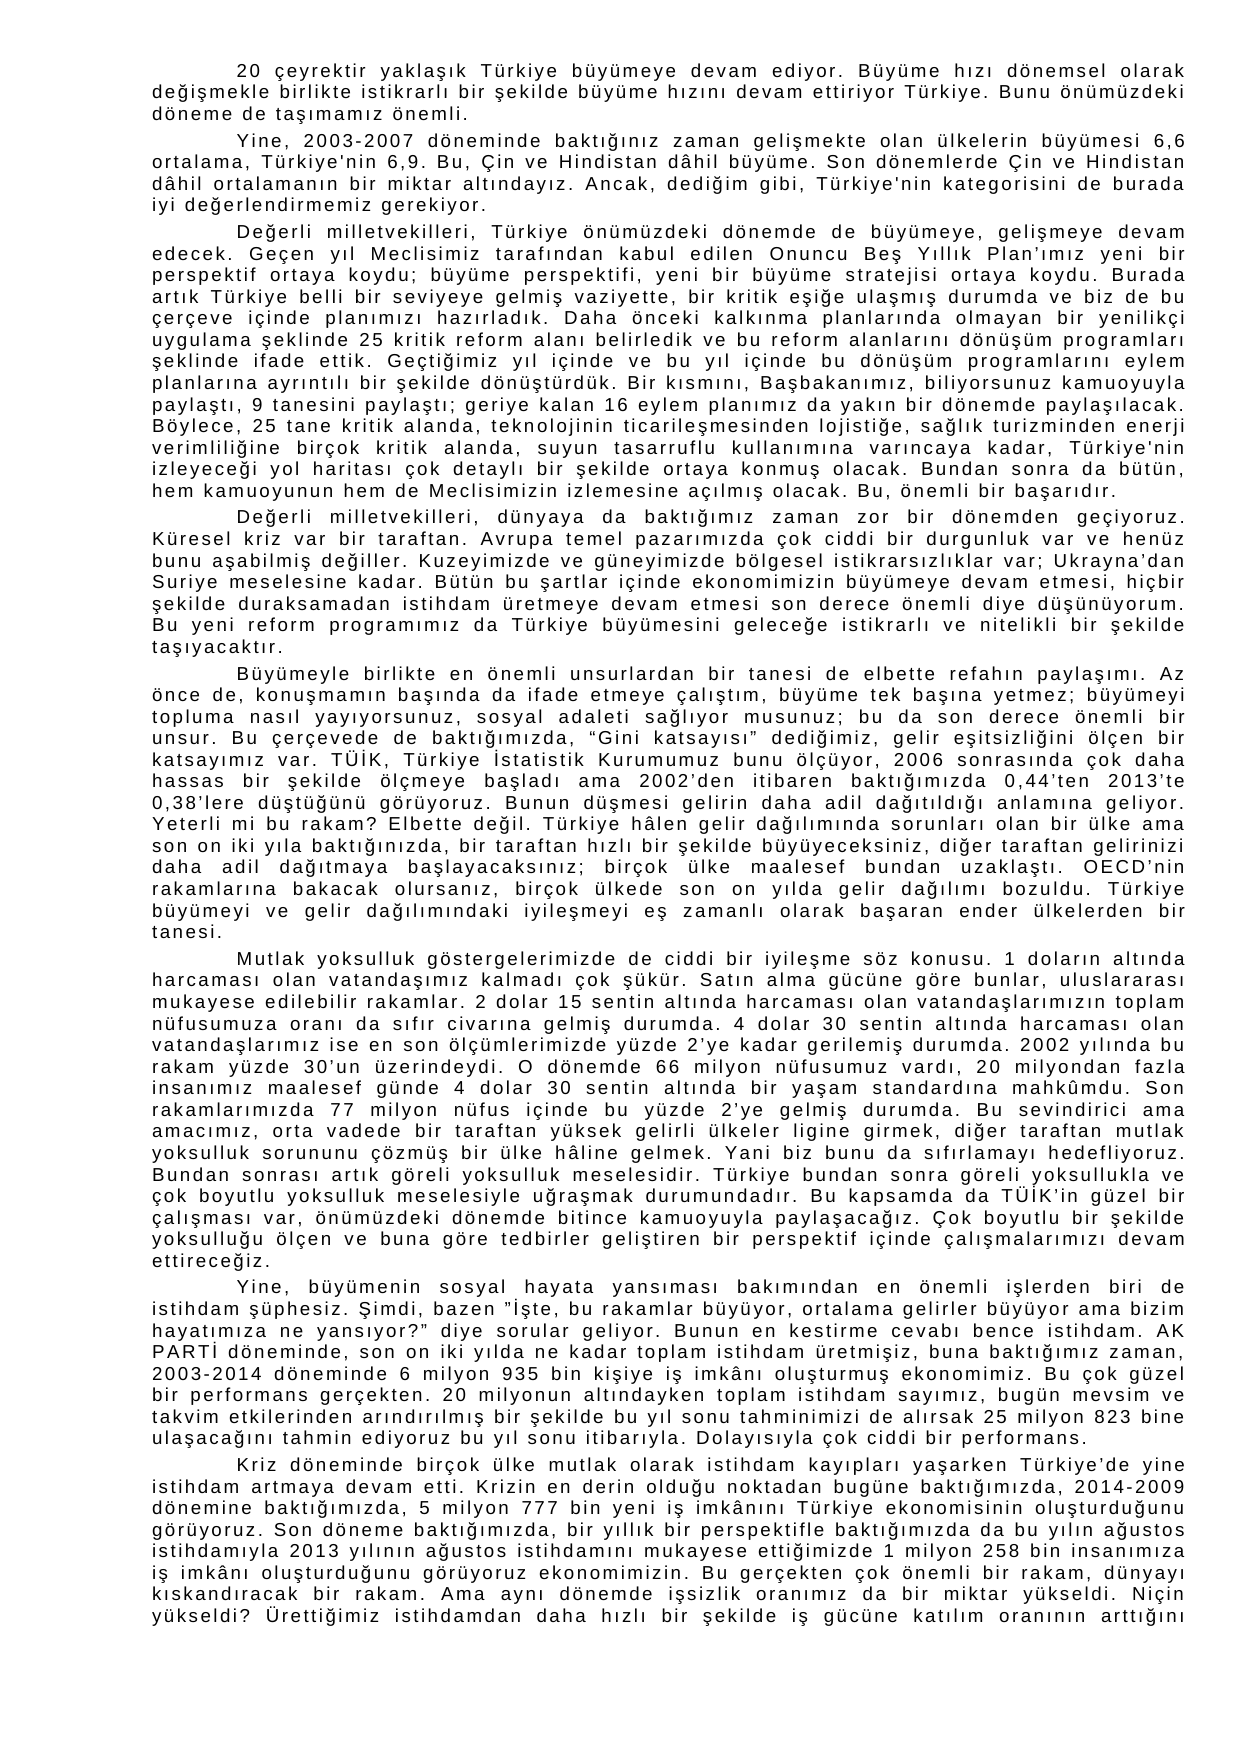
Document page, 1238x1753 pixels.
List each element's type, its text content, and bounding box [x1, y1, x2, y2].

text 20 çeyrektir yaklaşık Türkiye büyümeye devam ediyor. Büyüme hızı dönemsel olarak değişmekle birlikte istikrarlı bir şekilde büyüme hızını devam ettiriyor Türkiye. Bunu önümüzdeki döneme de taşımamız önemli. [152, 60, 1186, 124]
text Değerli milletvekilleri, dünyaya da baktığımız zaman zor bir dönemden geçiyoruz. Küresel kriz var bir taraftan. Avrupa temel pazarımızda çok ciddi bir durgunluk var ve henüz bunu aşabilmiş değiller. Kuzeyimizde ve güneyimizde bölgesel istikrarsızlıklar var; Ukrayna’dan Suriye meselesine kadar. Bütün bu şartlar içinde ekonomimizin büyümeye devam etmesi, hiçbir şekilde duraksamadan istihdam üretmeye devam etmesi son derece önemli diye düşünüyorum. Bu yeni reform programımız da Türkiye büyümesini geleceğe istikrarlı ve nitelikli bir şekilde taşıyacaktır. [152, 506, 1186, 657]
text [152, 1454, 1186, 1626]
text Değerli milletvekilleri, Türkiye önümüzdeki dönemde de büyümeye, gelişmeye devam edecek. Geçen yıl Meclisimiz tarafından kabul edilen Onuncu Beş Yıllık Plan’ımız yeni bir perspektif ortaya koydu; büyüme perspektifi, yeni bir büyüme stratejisi ortaya koydu. Burada artık Türkiye belli bir seviyeye gelmiş vaziyette, bir kritik eşiğe ulaşmış durumda ve biz de bu çerçeve içinde planımızı hazırladık. Daha önceki kalkınma planlarında olmayan bir yenilikçi uygulama şeklinde 25 kritik reform alanı belirledik ve bu reform alanlarını dönüşüm programları şeklinde ifade ettik. Geçtiğimiz yıl içinde ve bu yıl içinde bu dönüşüm programlarını eylem planlarına ayrıntılı bir şekilde dönüştürdük. Bir kısmını, Başbakanımız, biliyorsunuz kamuoyuyla paylaştı, 9 tanesini paylaştı; geriye kalan 16 eylem planımız da yakın bir dönemde paylaşılacak. Böylece, 25 tane kritik alanda, teknolojinin ticarileşmesinden lojistiğe, sağlık turizminden enerji verimliliğine birçok kritik alanda, suyun tasarruflu kullanımına varıncaya kadar, Türkiye'nin izleyeceği yol haritası çok detaylı bir şekilde ortaya konmuş olacak. Bundan sonra da bütün, hem kamuoyunun hem de Meclisimizin izlemesine açılmış olacak. Bu, önemli bir başarıdır. [152, 221, 1186, 501]
text Yine, 2003-2007 döneminde baktığınız zaman gelişmekte olan ülkelerin büyümesi 6,6 ortalama, Türkiye'nin 6,9. Bu, Çin ve Hindistan dâhil büyüme. Son dönemlerde Çin ve Hindistan dâhil ortalamanın bir miktar altındayız. Ancak, dediğim gibi, Türkiye'nin kategorisini de burada iyi değerlendirmemiz gerekiyor. [152, 129, 1186, 216]
text Büyümeyle birlikte en önemli unsurlardan bir tanesi de elbette refahın paylaşımı. Az önce de, konuşmamın başında da ifade etmeye çalıştım, büyüme tek başına yetmez; büyümeyi topluma nasıl yayıyorsunuz, sosyal adaleti sağlıyor musunuz; bu da son derece önemli bir unsur. Bu çerçevede de baktığımızda, “Gini katsayısı” dediğimiz, gelir eşitsizliğini ölçen bir katsayımız var. TÜİK, Türkiye İstatistik Kurumumuz bunu ölçüyor, 2006 sonrasında çok daha hassas bir şekilde ölçmeye başladı ama 2002’den itibaren baktığımızda 0,44’ten 2013’te 0,38’lere düştüğünü görüyoruz. Bunun düşmesi gelirin daha adil dağıtıldığı anlamına geliyor. Yeterli mi bu rakam? Elbette değil. Türkiye hâlen gelir dağılımında sorunları olan bir ülke ama son on iki yıla baktığınızda, bir taraftan hızlı bir şekilde büyüyeceksiniz, diğer taraftan gelirinizi daha adil dağıtmaya başlayacaksınız; birçok ülke maalesef bundan uzaklaştı. OECD’nin rakamlarına bakacak olursanız, birçok ülkede son on yılda gelir dağılımı bozuldu. Türkiye büyümeyi ve gelir dağılımındaki iyileşmeyi eş zamanlı olarak başaran ender ülkelerden bir tanesi. [152, 662, 1186, 943]
text Mutlak yoksulluk göstergelerimizde de ciddi bir iyileşme söz konusu. 1 doların altında harcaması olan vatandaşımız kalmadı çok şükür. Satın alma gücüne göre bunlar, uluslararası mukayese edilebilir rakamlar. 2 dolar 15 sentin altında harcaması olan vatandaşlarımızın toplam nüfusumuza oranı da sıfır civarına gelmiş durumda. 4 dolar 30 sentin altında harcaması olan vatandaşlarımız ise en son ölçümlerimizde yüzde 2’ye kadar gerilemiş durumda. 2002 yılında bu rakam yüzde 30’un üzerindeydi. O dönemde 66 milyon nüfusumuz vardı, 20 milyondan fazla insanımız maalesef günde 4 dolar 30 sentin altında bir yaşam standardına mahkûmdu. Son rakamlarımızda 77 milyon nüfus içinde bu yüzde 2’ye gelmiş durumda. Bu sevindirici ama amacımız, orta vadede bir taraftan yüksek gelirli ülkeler ligine girmek, diğer taraftan mutlak yoksulluk sorununu çözmüş bir ülke hâline gelmek. Yani biz bunu da sıfırlamayı hedefliyoruz. Bundan sonrası artık göreli yoksulluk meselesidir. Türkiye bundan sonra göreli yoksullukla ve çok boyutlu yoksulluk meselesiyle uğraşmak durumundadır. Bu kapsamda da TÜİK’in güzel bir çalışması var, önümüzdeki dönemde bitince kamuoyuyla paylaşacağız. Çok boyutlu bir şekilde yoksulluğu ölçen ve buna göre tedbirler geliştiren bir perspektif içinde çalışmalarımızı devam ettireceğiz. [152, 948, 1186, 1271]
text Yine, büyümenin sosyal hayata yansıması bakımından en önemli işlerden biri de istihdam şüphesiz. Şimdi, bazen ”İşte, bu rakamlar büyüyor, ortalama gelirler büyüyor ama bizim hayatımıza ne yansıyor?” diye sorular geliyor. Bunun en kestirme cevabı bence istihdam. AK PARTİ döneminde, son on iki yılda ne kadar toplam istihdam üretmişiz, buna baktığımız zaman, 2003-2014 döneminde 6 milyon 935 bin kişiye iş imkânı oluşturmuş ekonomimiz. Bu çok güzel bir performans gerçekten. 20 milyonun altındayken toplam istihdam sayımız, bugün mevsim ve takvim etkilerinden arındırılmış bir şekilde bu yıl sonu tahminimizi de alırsak 25 milyon 823 bine ulaşacağını tahmin ediyoruz bu yıl sonu itibarıyla. Dolayısıyla çok ciddi bir performans. [152, 1276, 1186, 1449]
